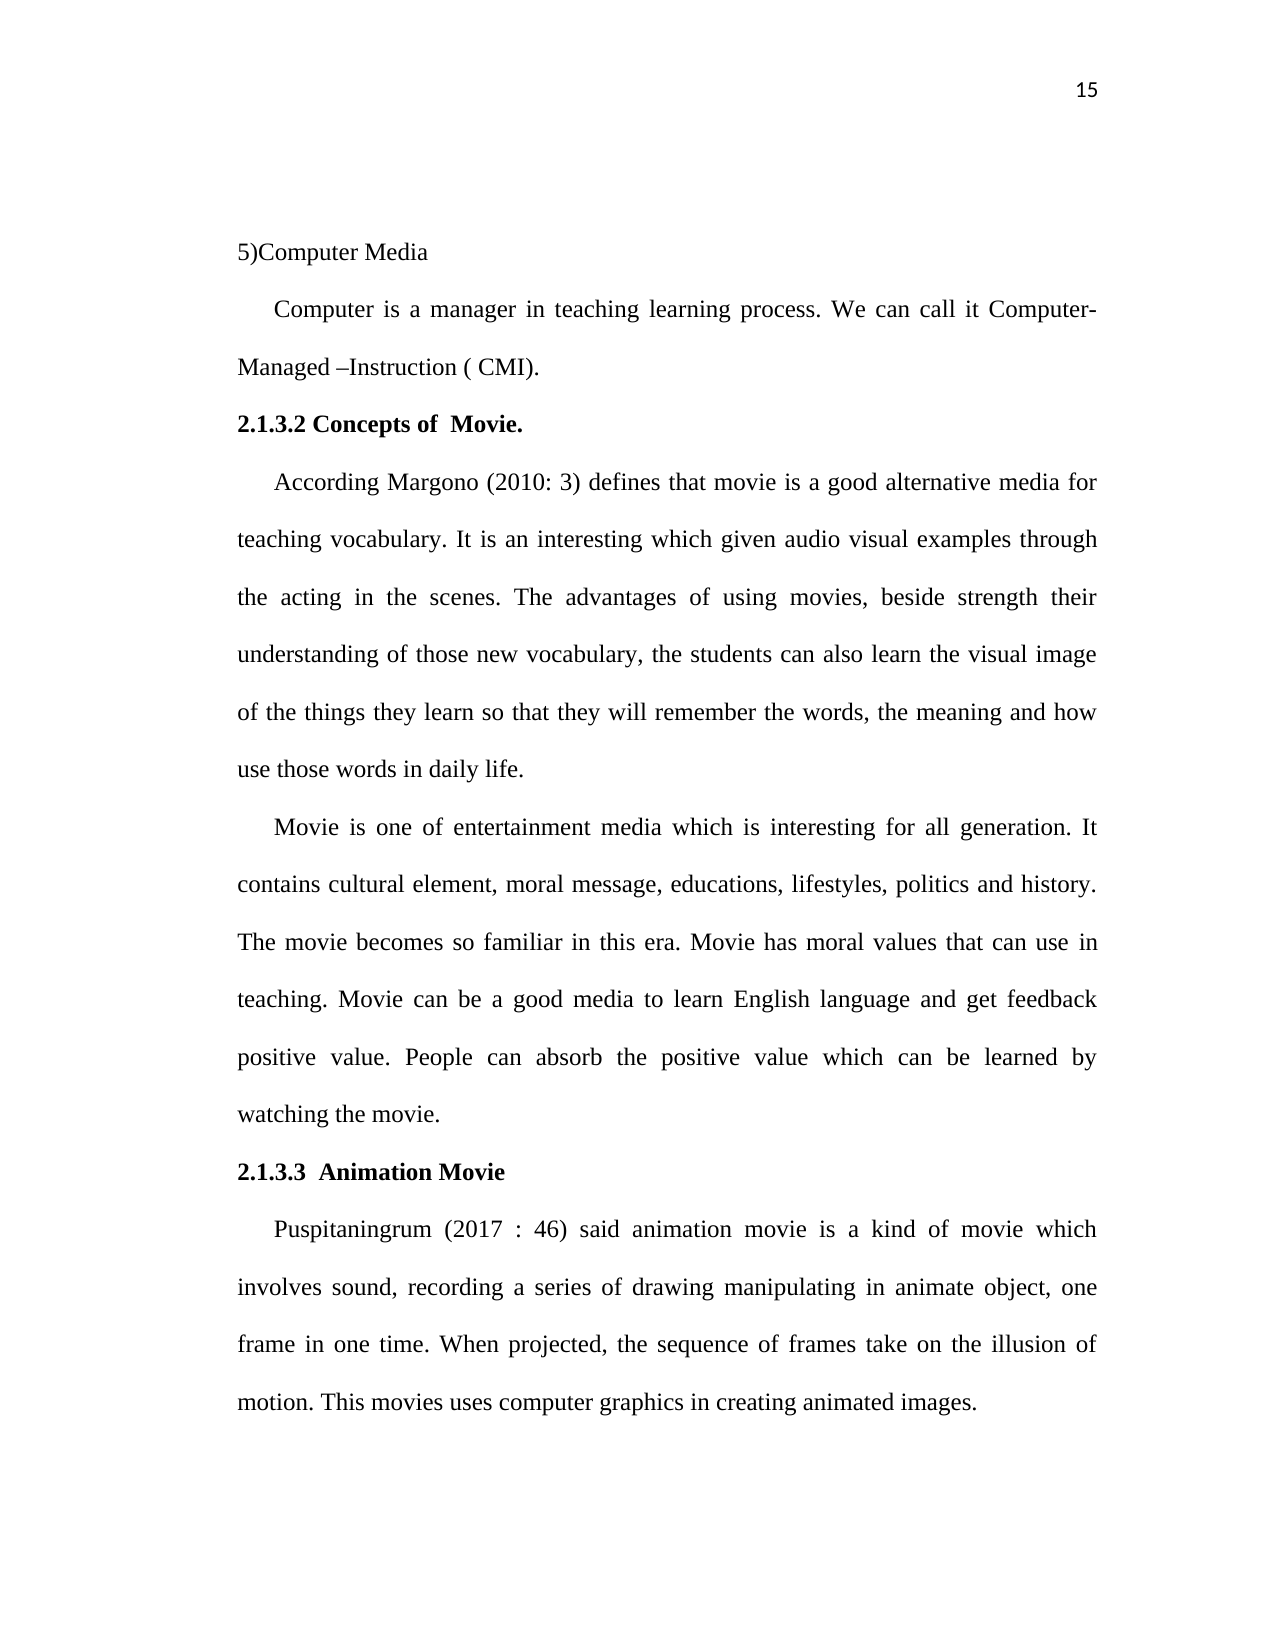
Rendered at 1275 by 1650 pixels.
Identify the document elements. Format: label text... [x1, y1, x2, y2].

text 5)Computer Media [237, 237, 1098, 266]
text Movie is one of entertainment media which is interesting for all generation. It contains cultural element, moral message, educations, lifestyles, politics and history. The movie becomes so familiar in this era. Movie has moral values that can use in teaching. Movie can be a good media to learn English language and get feedback positive value. People can absorb the positive value which can be learned by watching the movie. [237, 812, 1098, 1128]
text 2.1.3.2 Concepts of Movie. [237, 409, 1098, 438]
text According Margono (2010: 3) defines that movie is a good alternative media for teaching vocabulary. It is an interesting which given audio visual examples through the acting in the scenes. The advantages of using movies, beside strength their understanding of those new vocabulary, the students can also learn the visual image of the things they learn so that they will remember the words, the meaning and how use those words in daily life. [237, 467, 1098, 783]
text 2.1.3.3 Animation Movie [237, 1157, 1098, 1186]
text Puspitaningrum (2017 : 46) said animation movie is a kind of movie which involves sound, recording a series of drawing manipulating in animate object, one frame in one time. When projected, the sequence of frames take on the illusion of motion. This movies uses computer graphics in creating animated images. [237, 1214, 1098, 1416]
text Computer is a manager in teaching learning process. We can call it Computer-Managed –Instruction ( CMI). [237, 294, 1098, 381]
